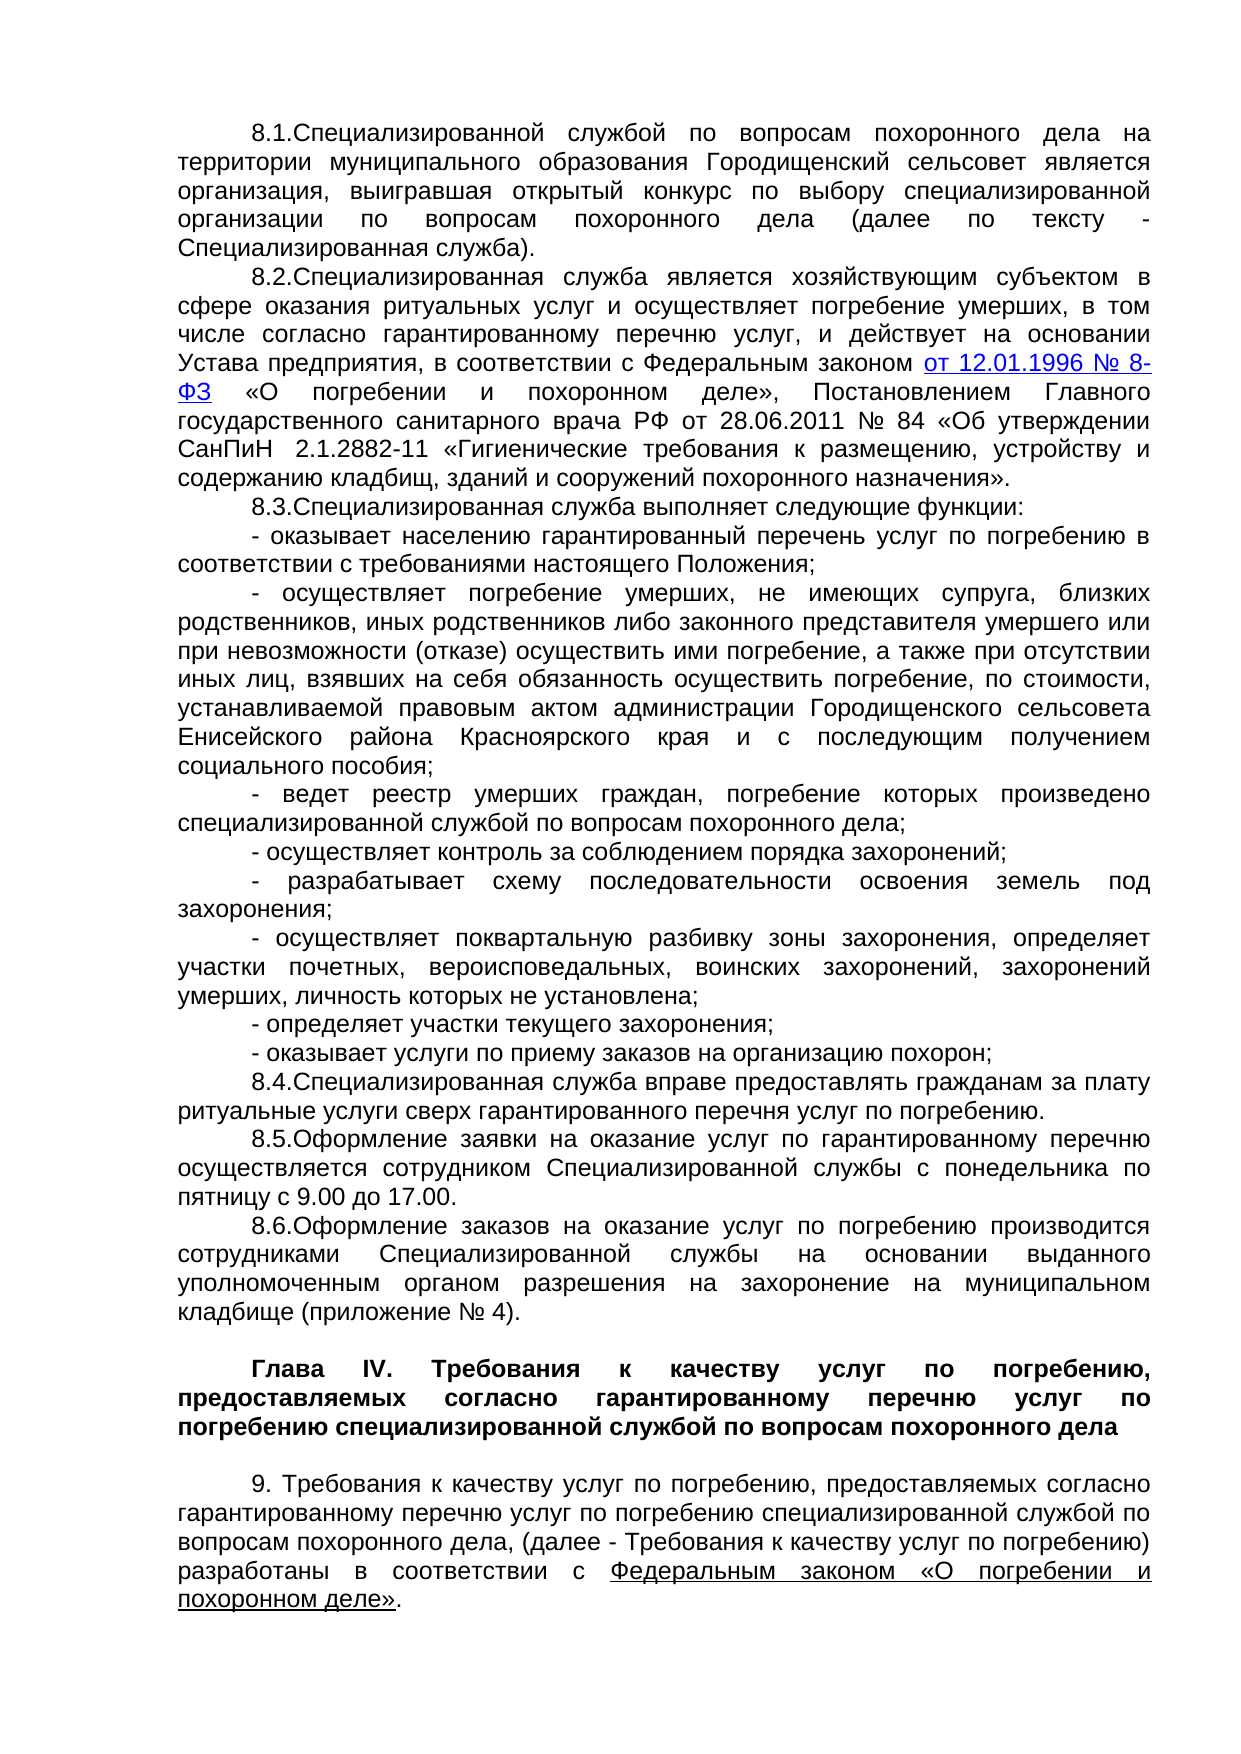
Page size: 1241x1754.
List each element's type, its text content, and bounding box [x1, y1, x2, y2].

text - осуществляет погребение умерших, не имеющих супруга, близких родственников, иных родственников либо законного представителя умершего или при невозможности (отказе) осуществить ими погребение, а также при отсутствии иных лиц, взявших на себя обязанность осуществить погребение, по стоимости, устанавливаемой правовым актом администрации Городищенского сельсовета Енисейского района Красноярского края и с последующим получением социального пособия; [177, 578, 1152, 779]
text - ведет реестр умерших граждан, погребение которых произведено специализированной службой по вопросам похоронного дела; [177, 779, 1152, 837]
text - оказывает населению гарантированный перечень услуг по погребению в соответствии с требованиями настоящего Положения; [177, 521, 1152, 578]
text 9. Требования к качеству услуг по погребению, предоставляемых согласно гарантированному перечню услуг по погребению специализированной службой по вопросам похоронного дела, (далее - Требования к качеству услуг по погребению) разработаны в соответствии с Федеральным законом «О погребении и похоронном деле». [177, 1469, 1152, 1613]
text - осуществляет контроль за соблюдением порядка захоронений; [177, 837, 1152, 866]
text - разрабатывает схему последовательности освоения земель под захоронения; [177, 866, 1152, 923]
text 8.4.Специализированная служба вправе предоставлять гражданам за плату ритуальные услуги сверх гарантированного перечня услуг по погребению. [177, 1067, 1152, 1124]
text 8.6.Оформление заказов на оказание услуг по погребению производится сотрудниками Специализированной службы на основании выданного уполномоченным органом разрешения на захоронение на муниципальном кладбище (приложение № 4). [177, 1211, 1152, 1326]
text - определяет участки текущего захоронения; [177, 1009, 1152, 1038]
text Глава IV. Требования к качеству услуг по погребению, предоставляемых согласно гарантированному перечню услуг по погребению специализированной службой по вопросам похоронного дела [177, 1354, 1152, 1441]
text 8.2.Специализированная служба является хозяйствующим субъектом в сфере оказания ритуальных услуг и осуществляет погребение умерших, в том числе согласно гарантированному перечню услуг, и действует на основании Устава предприятия, в соответствии с Федеральным законом от 12.01.1996 № 8-ФЗ «О погребении и похоронном деле», Постановлением Главного государственного санитарного врача РФ от 28.06.2011 № 84 «Об утверждении СанПиН 2.1.2882-11 «Гигиенические требования к размещению, устройству и содержанию кладбищ, зданий и сооружений похоронного назначения». [177, 262, 1152, 492]
text - оказывает услуги по приему заказов на организацию похорон; [177, 1038, 1152, 1067]
text 8.1.Специализированной службой по вопросам похоронного дела на территории муниципального образования Городищенский сельсовет является организация, выигравшая открытый конкурс по выбору специализированной организации по вопросам похоронного дела (далее по тексту - Специализированная служба). [177, 118, 1152, 262]
text - осуществляет поквартальную разбивку зоны захоронения, определяет участки почетных, вероисповедальных, воинских захоронений, захоронений умерших, личность которых не установлена; [177, 923, 1152, 1009]
text 8.5.Оформление заявки на оказание услуг по гарантированному перечню осуществляется сотрудником Специализированной службы с понедельника по пятницу с 9.00 до 17.00. [177, 1124, 1152, 1211]
text 8.3.Специализированная служба выполняет следующие функции: [177, 492, 1152, 521]
